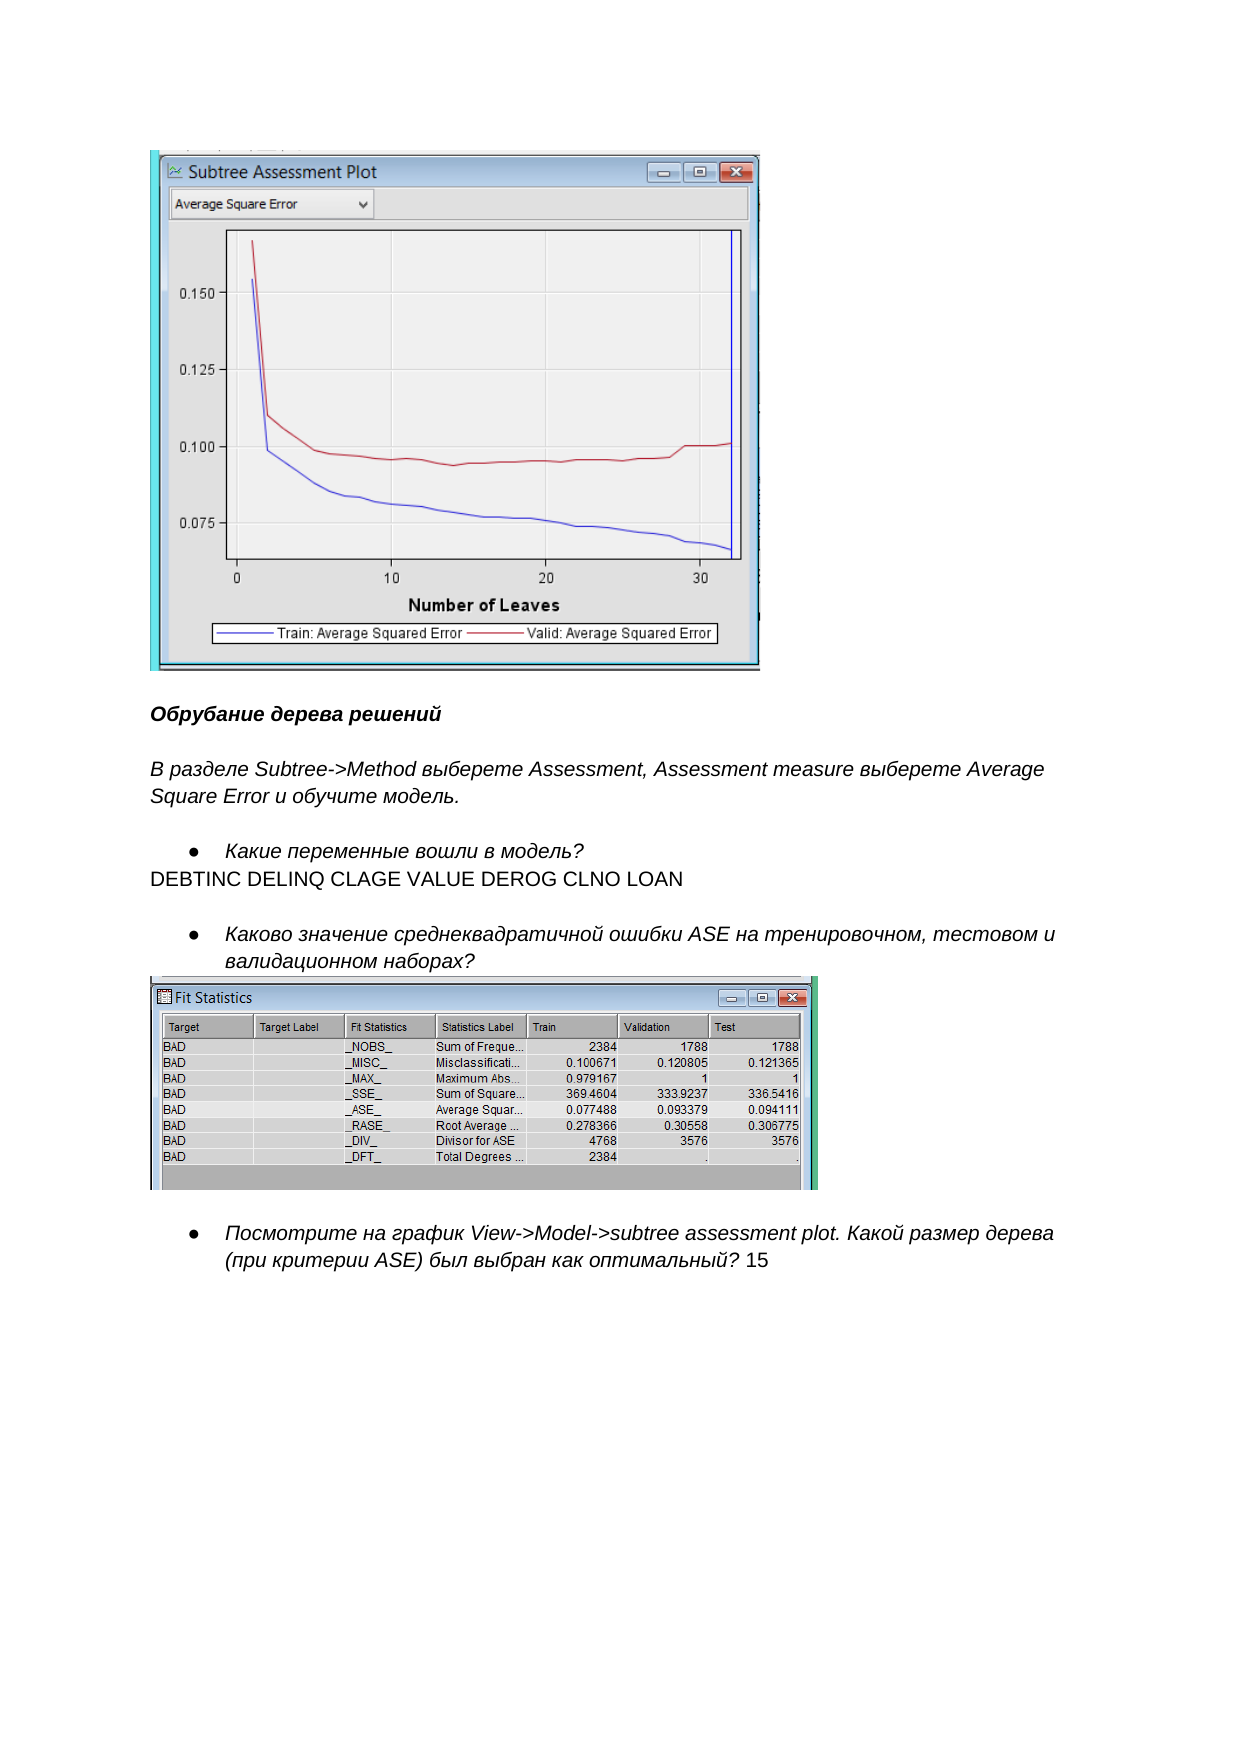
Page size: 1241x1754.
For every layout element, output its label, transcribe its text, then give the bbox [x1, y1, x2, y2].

picture [150, 150, 761, 671]
list Какие переменные вошли в модель? [187, 839, 1090, 863]
text В разделе Subtree->Method выберете Assessment, Assessment measure выберете Average Square Error и обучите модель. [150, 756, 1090, 808]
picture [150, 976, 818, 1190]
text Обрубание дерева решений [150, 701, 1090, 725]
text DEBTINC DELINQ CLAGE VALUE DEROG CLNO LOAN [150, 866, 1090, 890]
list Каково значение среднеквадратичной ошибки ASE на тренировочном, тестовом и валидационном наборах? [187, 921, 1090, 973]
list Посмотрите на график View->Model->subtree assessment plot. Какой размер дерева (при критерии ASE) был выбран как оптимальный? 15 [187, 1221, 1090, 1272]
